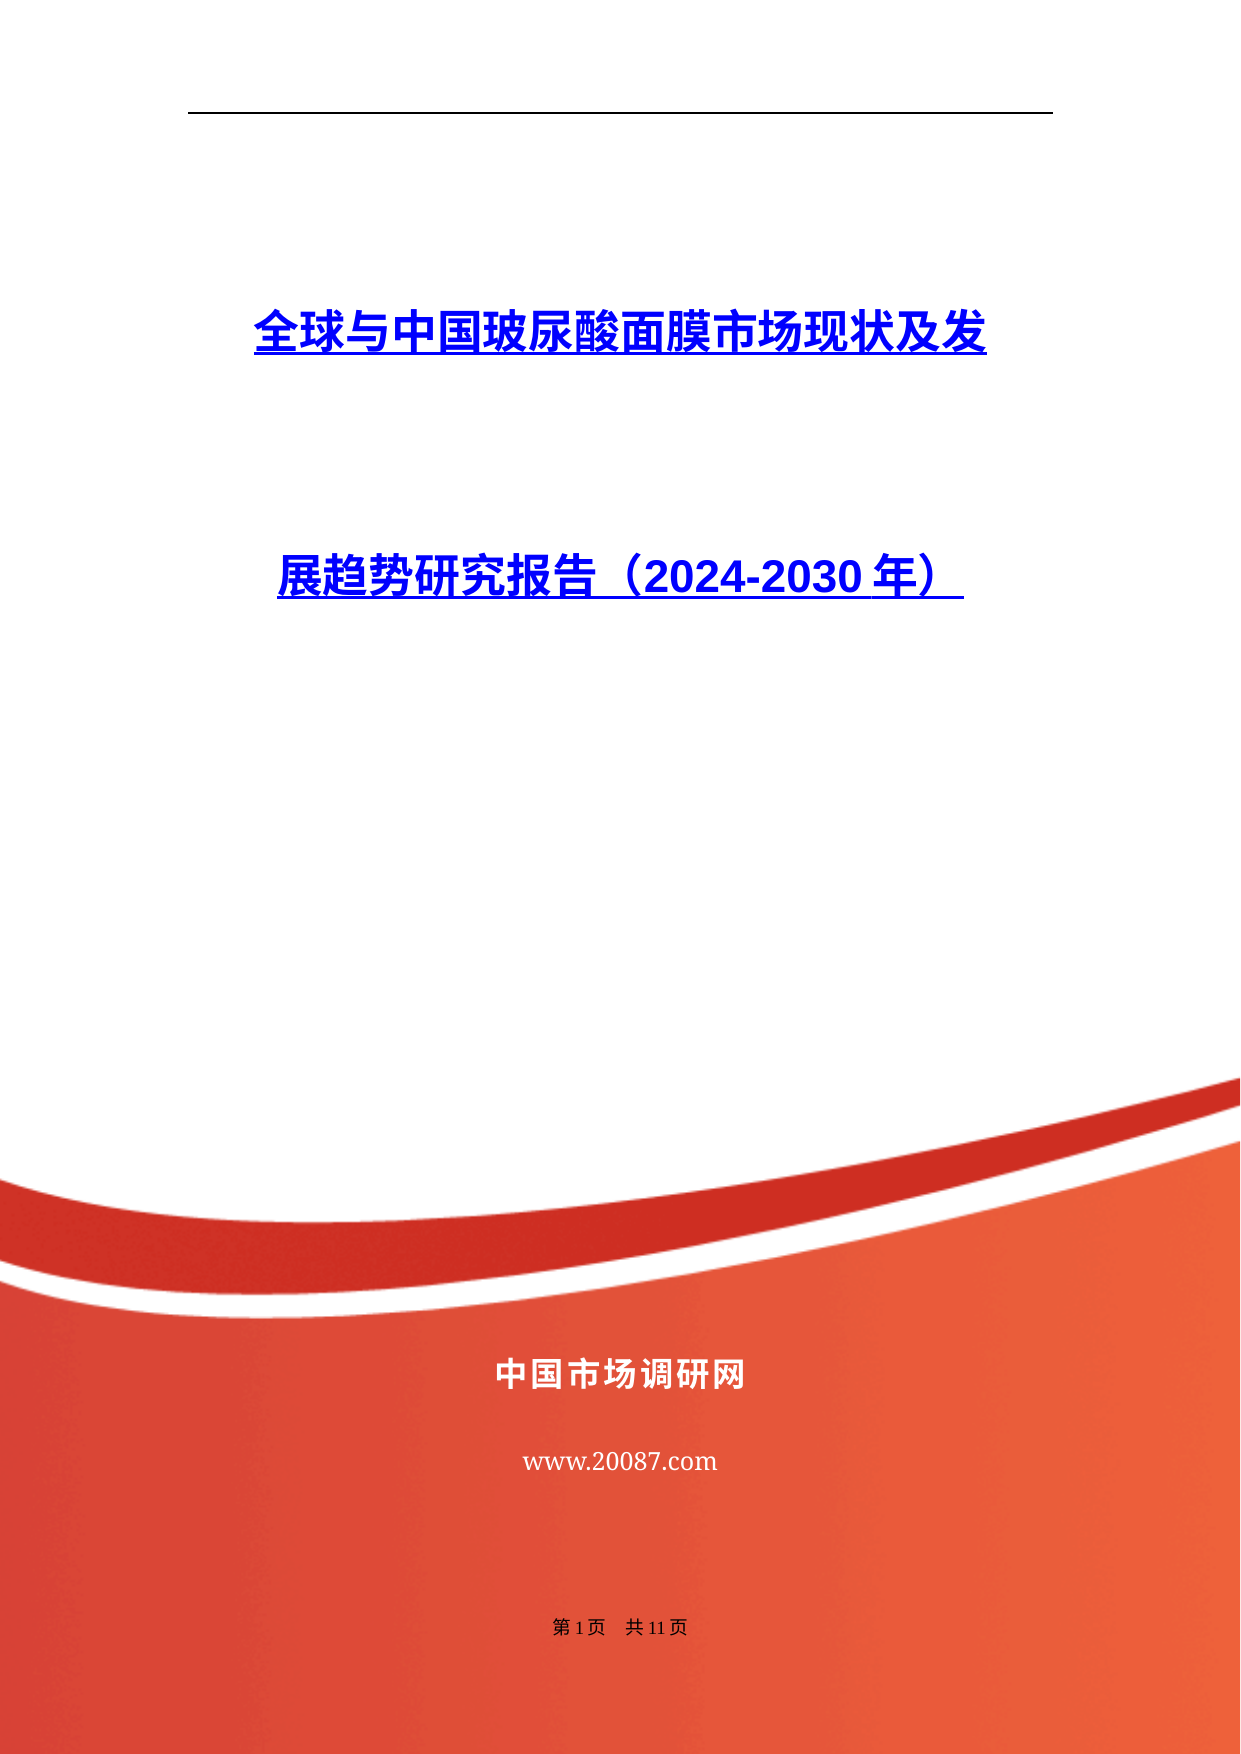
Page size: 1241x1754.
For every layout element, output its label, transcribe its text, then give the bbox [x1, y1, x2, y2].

picture [0, 1006, 1241, 1754]
text www.20087.com [187, 1428, 1053, 1493]
table_header 全球与中国玻尿酸面膜市场现状及发展趋势研究报告（2024-2030年） [188, 207, 1053, 773]
subtitle 中国市场调研网 [187, 1339, 1053, 1404]
